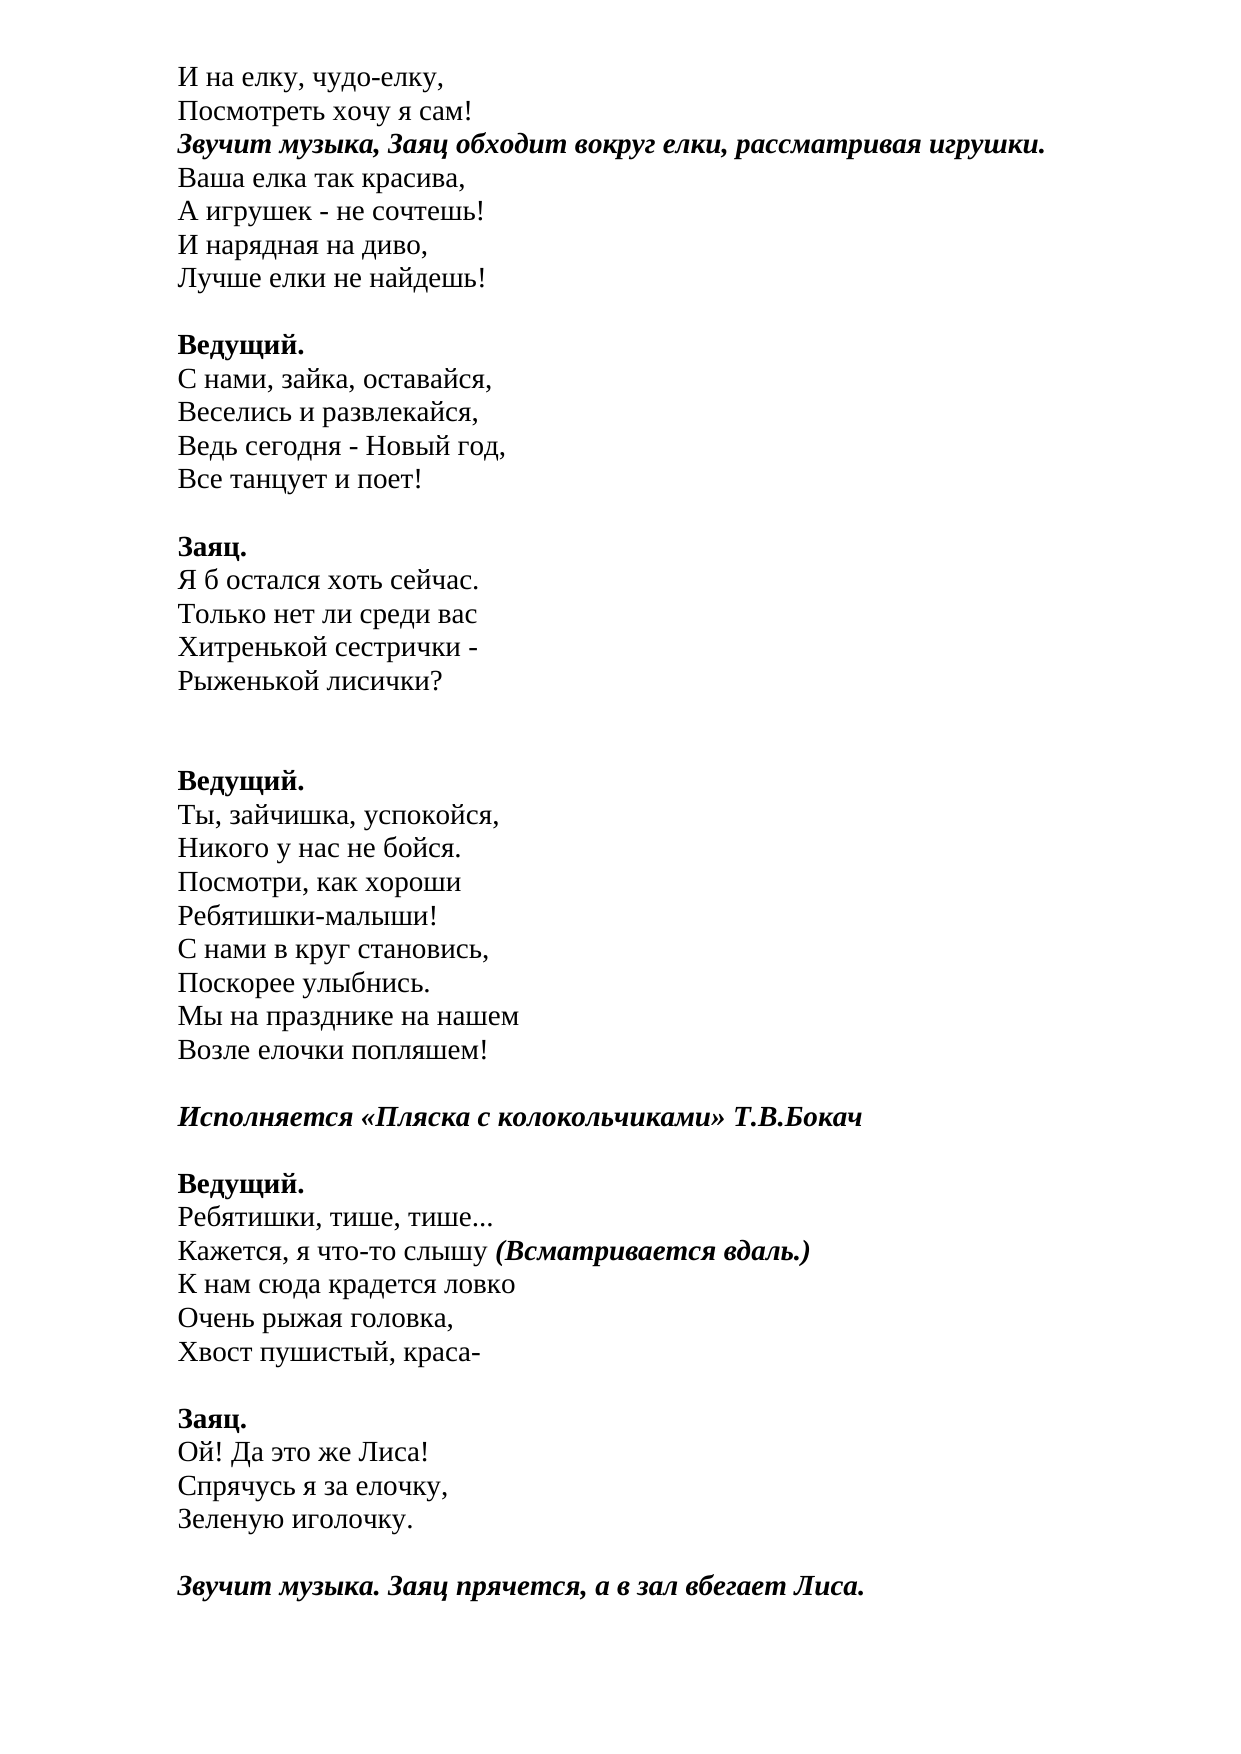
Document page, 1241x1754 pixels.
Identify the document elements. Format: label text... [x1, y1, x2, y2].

text Лучше елки не найдешь! [177, 260, 1152, 294]
text Веселись и развлекайся, [177, 394, 1152, 428]
text Звучит музыка, Заяц обходит вокруг елки, рассматривая игрушки. [177, 126, 1152, 160]
text Я б остался хоть сейчас. [177, 562, 1152, 596]
text Ваша елка так красива, [177, 160, 1152, 193]
text Только нет ли среди вас [177, 596, 1152, 629]
text Хитренькой сестрички - [177, 629, 1152, 663]
text Очень рыжая головка, [177, 1300, 1152, 1334]
text К нам сюда крадется ловко [177, 1267, 1152, 1300]
text Кажется, я что-то слышу (Всматривается вдаль.) [177, 1233, 1152, 1267]
text Ой! Да это же Лиса! [177, 1434, 1152, 1468]
text Хвост пушистый, краса- [177, 1334, 1152, 1367]
text Никого у нас не бойся. [177, 831, 1152, 864]
text Посмотреть хочу я сам! [177, 93, 1152, 126]
text Заяц. [177, 1401, 1152, 1434]
text Поскорее улыбнись. [177, 965, 1152, 998]
text Возле елочки попляшем! [177, 1032, 1152, 1065]
text Зеленую иголочку. [177, 1501, 1152, 1535]
text И на елку, чудо-елку, [177, 59, 1152, 93]
text Заяц. [177, 529, 1152, 562]
text Ты, зайчишка, успокойся, [177, 797, 1152, 831]
text А игрушек - не сочтешь! [177, 193, 1152, 227]
text Ребятишки, тише, тише... [177, 1199, 1152, 1233]
text Спрячусь я за елочку, [177, 1468, 1152, 1501]
text С нами, зайка, оставайся, [177, 361, 1152, 394]
text С нами в круг становись, [177, 931, 1152, 965]
text Все танцует и поет! [177, 462, 1152, 495]
text Рыженькой лисички? [177, 663, 1152, 696]
text Ведущий. [177, 327, 1152, 361]
text Мы на празднике на нашем [177, 998, 1152, 1032]
text Звучит музыка. Заяц прячется, а в зал вбегает Лиса. [177, 1568, 1152, 1602]
text Ведь сегодня - Новый год, [177, 428, 1152, 462]
text И нарядная на диво, [177, 227, 1152, 260]
text Посмотри, как хороши [177, 864, 1152, 898]
text Ребятишки-малыши! [177, 898, 1152, 931]
text Beдущий. [177, 1166, 1152, 1199]
text Исполняется «Пляска с колокольчиками» Т.В.Бокач [177, 1099, 1152, 1132]
text Ведущий. [177, 763, 1152, 797]
